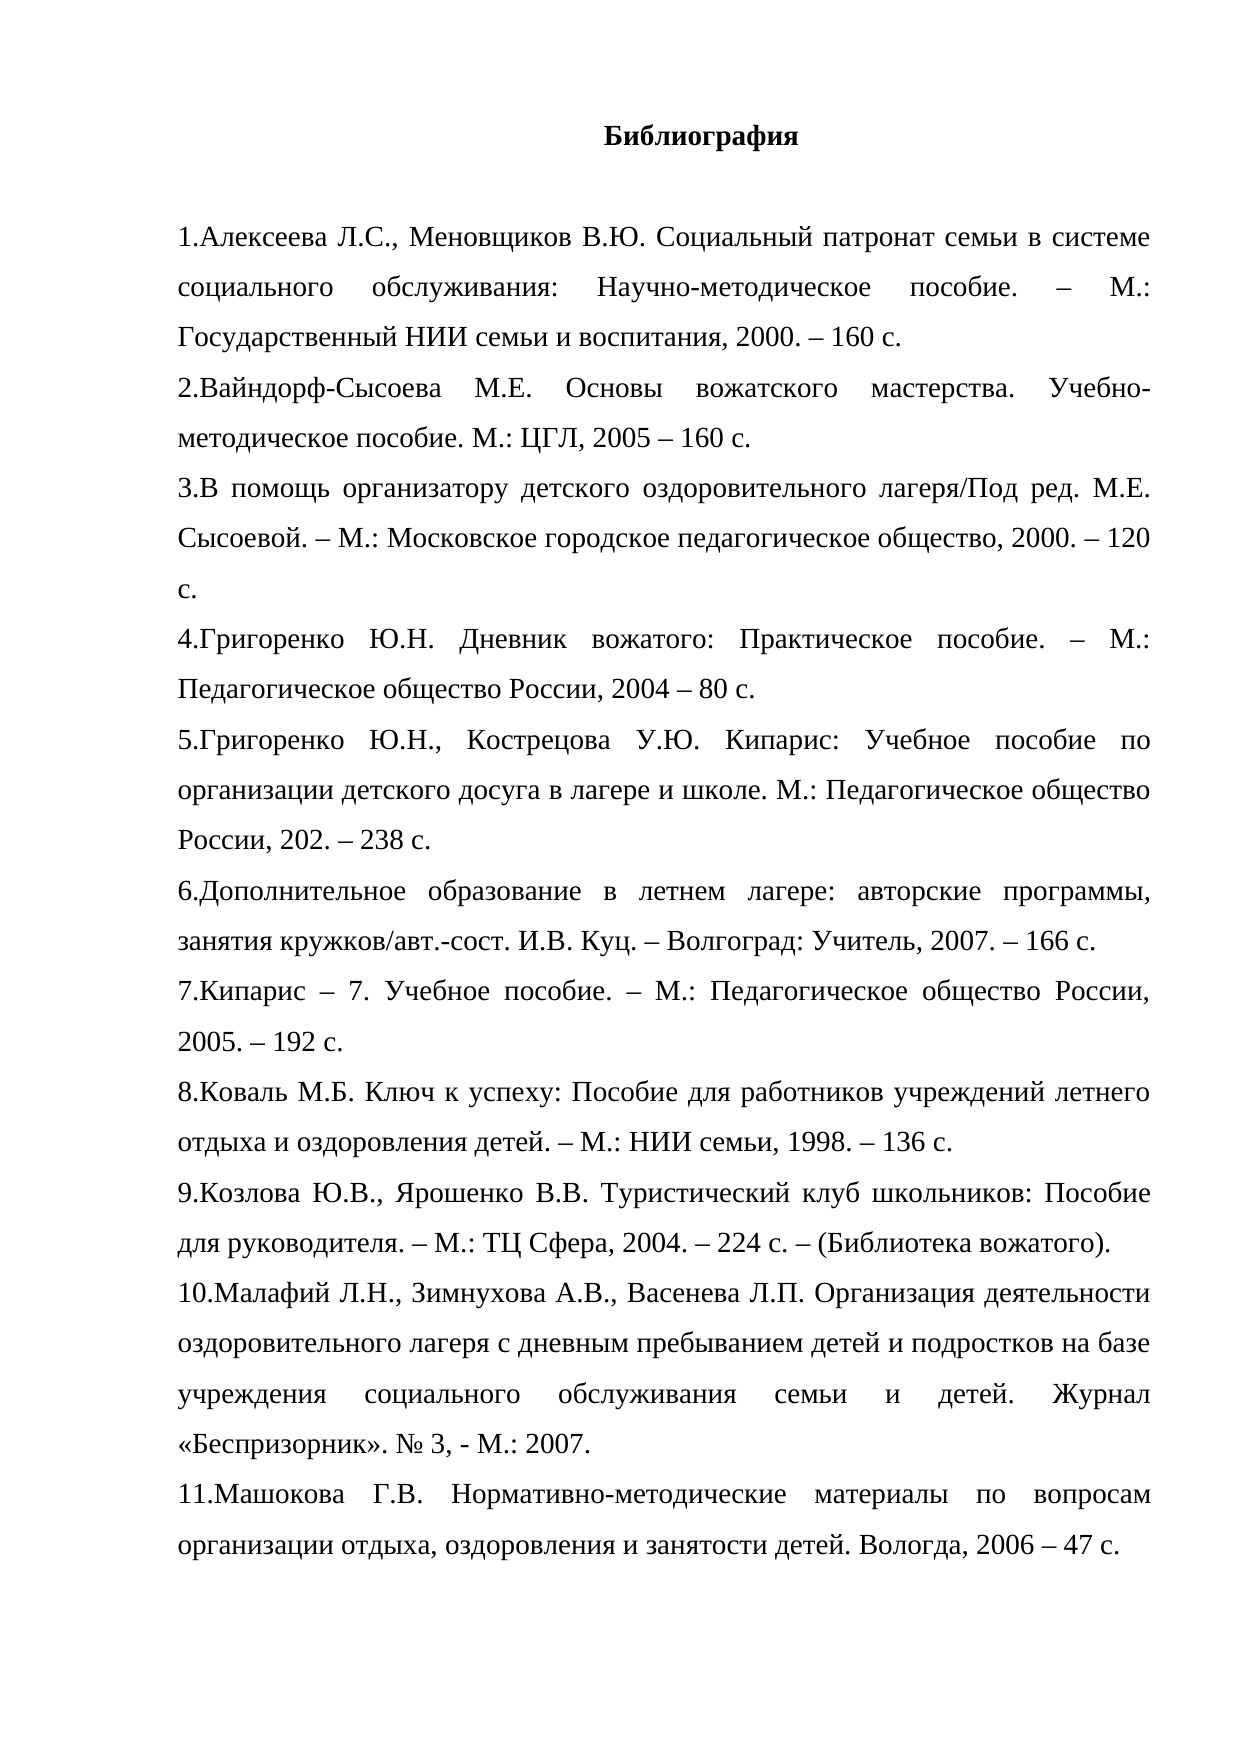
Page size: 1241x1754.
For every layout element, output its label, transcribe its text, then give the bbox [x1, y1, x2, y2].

text 1.Алексеева Л.С., Меновщиков В.Ю. Социальный патронат семьи в системе социального обслуживания: Научно-методическое пособие. – М.: Государственный НИИ семьи и воспитания, 2000. – 160 с. [177, 219, 1152, 353]
text 10.Малафий Л.Н., Зимнухова А.В., Васенева Л.П. Организация деятельности оздоровительного лагеря с дневным пребыванием детей и подростков на базе учреждения социального обслуживания семьи и детей. Журнал «Беспризорник». № 3, - М.: 2007. [177, 1275, 1152, 1460]
text 9.Козлова Ю.В., Ярошенко В.В. Туристический клуб школьников: Пособие для руководителя. – М.: ТЦ Сфера, 2004. – 224 с. – (Библиотека вожатого). [177, 1175, 1152, 1258]
text 2.Вайндорф-Сысоева М.Е. Основы вожатского мастерства. Учебно-методическое пособие. М.: ЦГЛ, 2005 – 160 с. [177, 370, 1152, 453]
text 6.Дополнительное образование в летнем лагере: авторские программы, занятия кружков/авт.-сост. И.В. Куц. – Волгоград: Учитель, 2007. – 166 с. [177, 873, 1152, 957]
text 3.В помощь организатору детского оздоровительного лагеря/Под ред. М.Е. Сысоевой. – М.: Московское городское педагогическое общество, 2000. – 120 с. [177, 470, 1152, 604]
text 4.Григоренко Ю.Н. Дневник вожатого: Практическое пособие. – М.: Педагогическое общество России, 2004 – 80 с. [177, 621, 1152, 705]
text 5.Григоренко Ю.Н., Кострецова У.Ю. Кипарис: Учебное пособие по организации детского досуга в лагере и школе. М.: Педагогическое общество России, 202. – 238 с. [177, 722, 1152, 856]
text 8.Коваль М.Б. Ключ к успеху: Пособие для работников учреждений летнего отдыха и оздоровления детей. – М.: НИИ семьи, 1998. – 136 с. [177, 1074, 1152, 1158]
text 7.Кипарис – 7. Учебное пособие. – М.: Педагогическое общество России, 2005. – 192 с. [177, 973, 1152, 1057]
text Библиография [177, 118, 1152, 152]
text 11.Машокова Г.В. Нормативно-методические материалы по вопросам организации отдыха, оздоровления и занятости детей. Вологда, 2006 – 47 с. [177, 1477, 1152, 1560]
